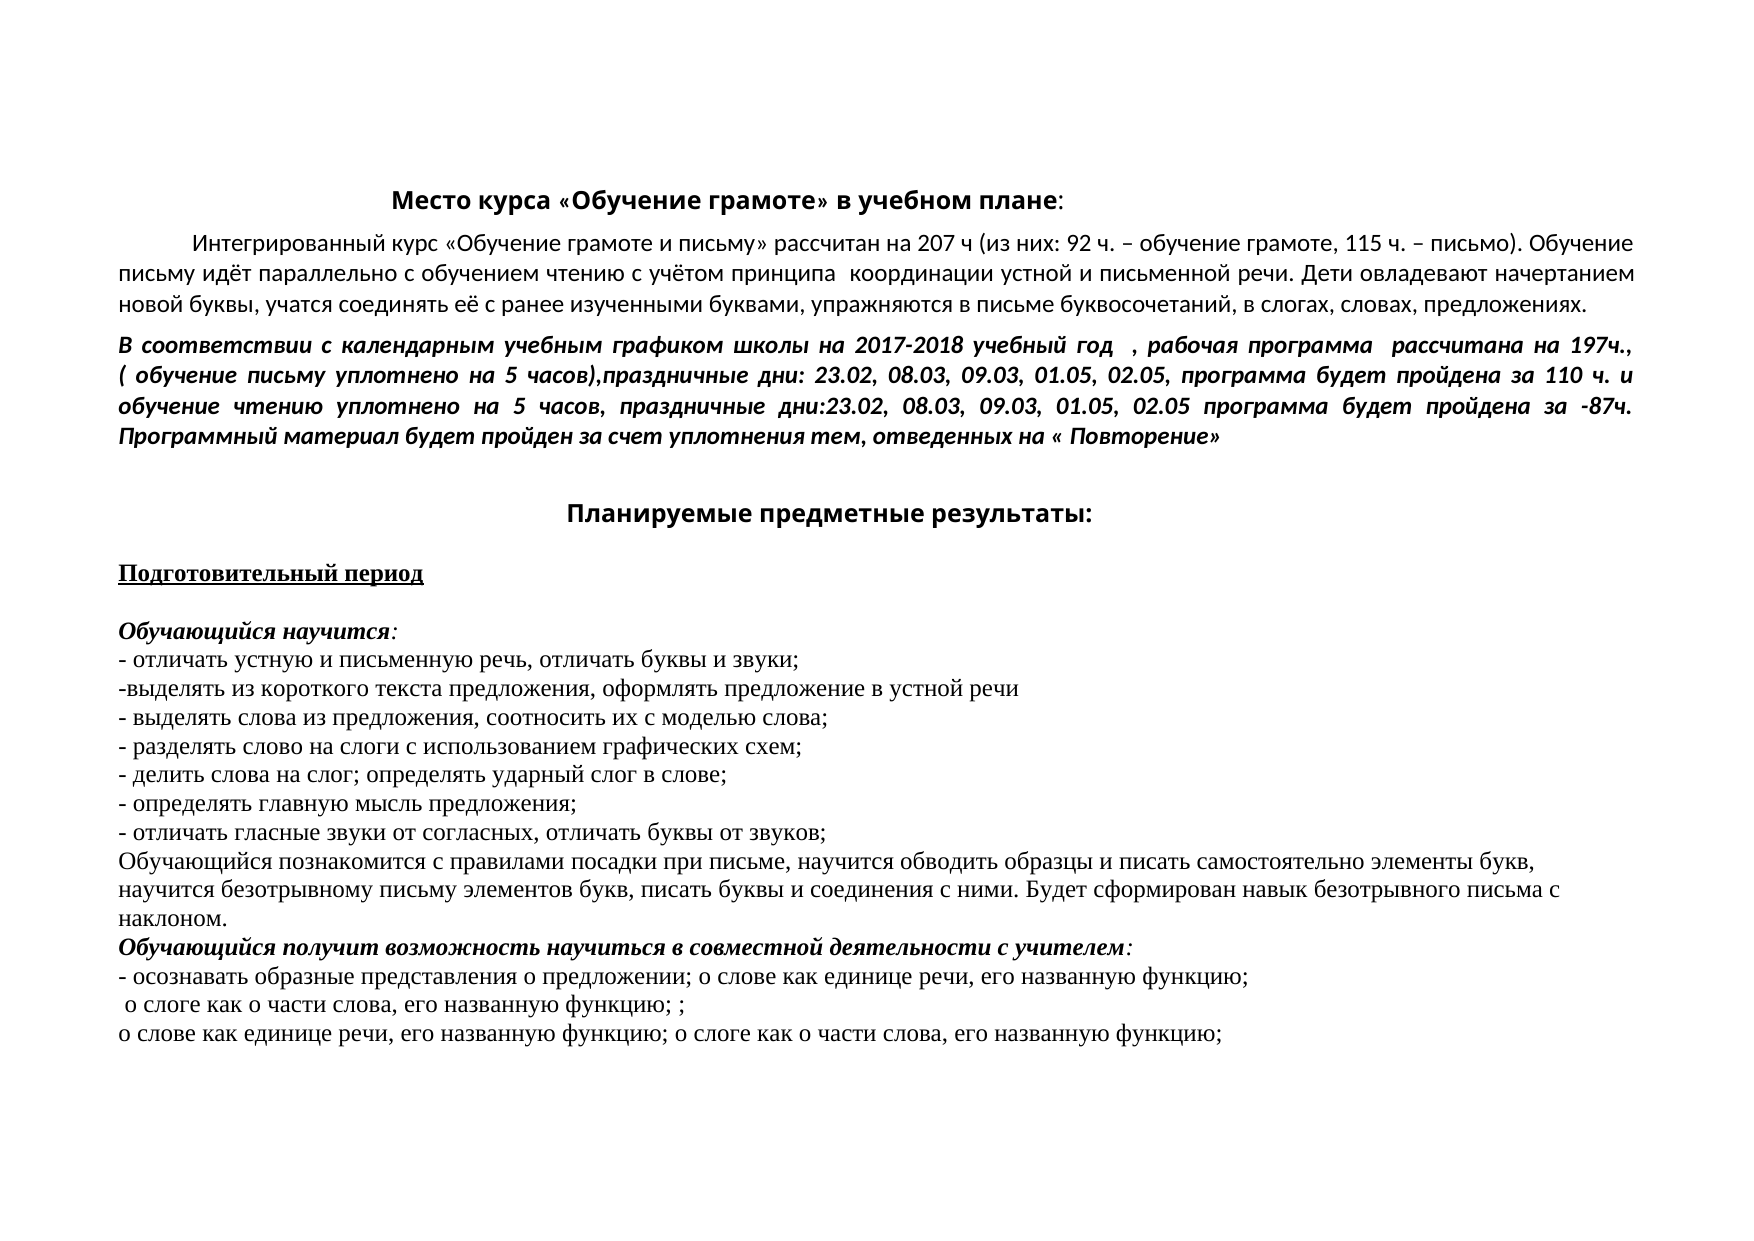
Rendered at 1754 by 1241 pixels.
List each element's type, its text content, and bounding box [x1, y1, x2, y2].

text Обучающийся познакомится с правилами посадки при письме, научится обводить образцы и писать самостоятельно элементы букв, научится безотрывному письму элементов букв, писать буквы и соединения с ними. Будет сформирован навык безотрывного письма с наклоном. [118, 846, 1636, 932]
text о слоге как о части слова, его названную функцию; ; [118, 989, 1636, 1018]
text Планируемые предметные результаты: [118, 496, 1636, 529]
text - отличать устную и письменную речь, отличать буквы и звуки; [118, 644, 1636, 673]
text Подготовительный период [118, 558, 1636, 587]
text - отличать гласные звуки от согласных, отличать буквы от звуков; [118, 817, 1636, 846]
text - разделять слово на слоги с использованием графических схем; [118, 731, 1636, 759]
text Интегрированный курс «Обучение грамоте и письму» рассчитан на 207 ч (из них: 92 ч. – обучение грамоте, 115 ч. – письмо). Обучение письму идёт параллельно с обучением чтению с учётом принципа координации устной и письменной речи. Дети овладевают начертанием новой буквы, учатся соединять её с ранее изученными буквами, упражняются в письме буквосочетаний, в слогах, словах, предложениях. [118, 227, 1636, 318]
text -выделять из короткого текста предложения, оформлять предложение в устной речи [118, 673, 1636, 702]
text - делить слова на слог; определять ударный слог в слове; [118, 759, 1636, 788]
text В соответствии с календарным учебным графиком школы на 2017-2018 учебный год , рабочая программа рассчитана на 197ч., ( обучение письму уплотнено на 5 часов),праздничные дни: 23.02, 08.03, 09.03, 01.05, 02.05, программа будет пройдена за 110 ч. и обучение чтению уплотнено на 5 часов, праздничные дни:23.02, 08.03, 09.03, 01.05, 02.05 программа будет пройдена за -87ч. Программный материал будет пройден за счет уплотнения тем, отведенных на « Повторение» [118, 329, 1636, 451]
text Обучающийся научится: [118, 616, 1636, 644]
text - определять главную мысль предложения; [118, 788, 1636, 817]
text - осознавать образные представления о предложении; о слове как единице речи, его названную функцию; [118, 961, 1636, 989]
text о слове как единице речи, его названную функцию; о слоге как о части слова, его названную функцию; [118, 1018, 1636, 1047]
text Обучающийся получит возможность научиться в совместной деятельности с учителем: [118, 932, 1636, 961]
text Место курса «Обучение грамоте» в учебном плане: [118, 182, 1636, 217]
text - выделять слова из предложения, соотносить их с моделью слова; [118, 702, 1636, 731]
